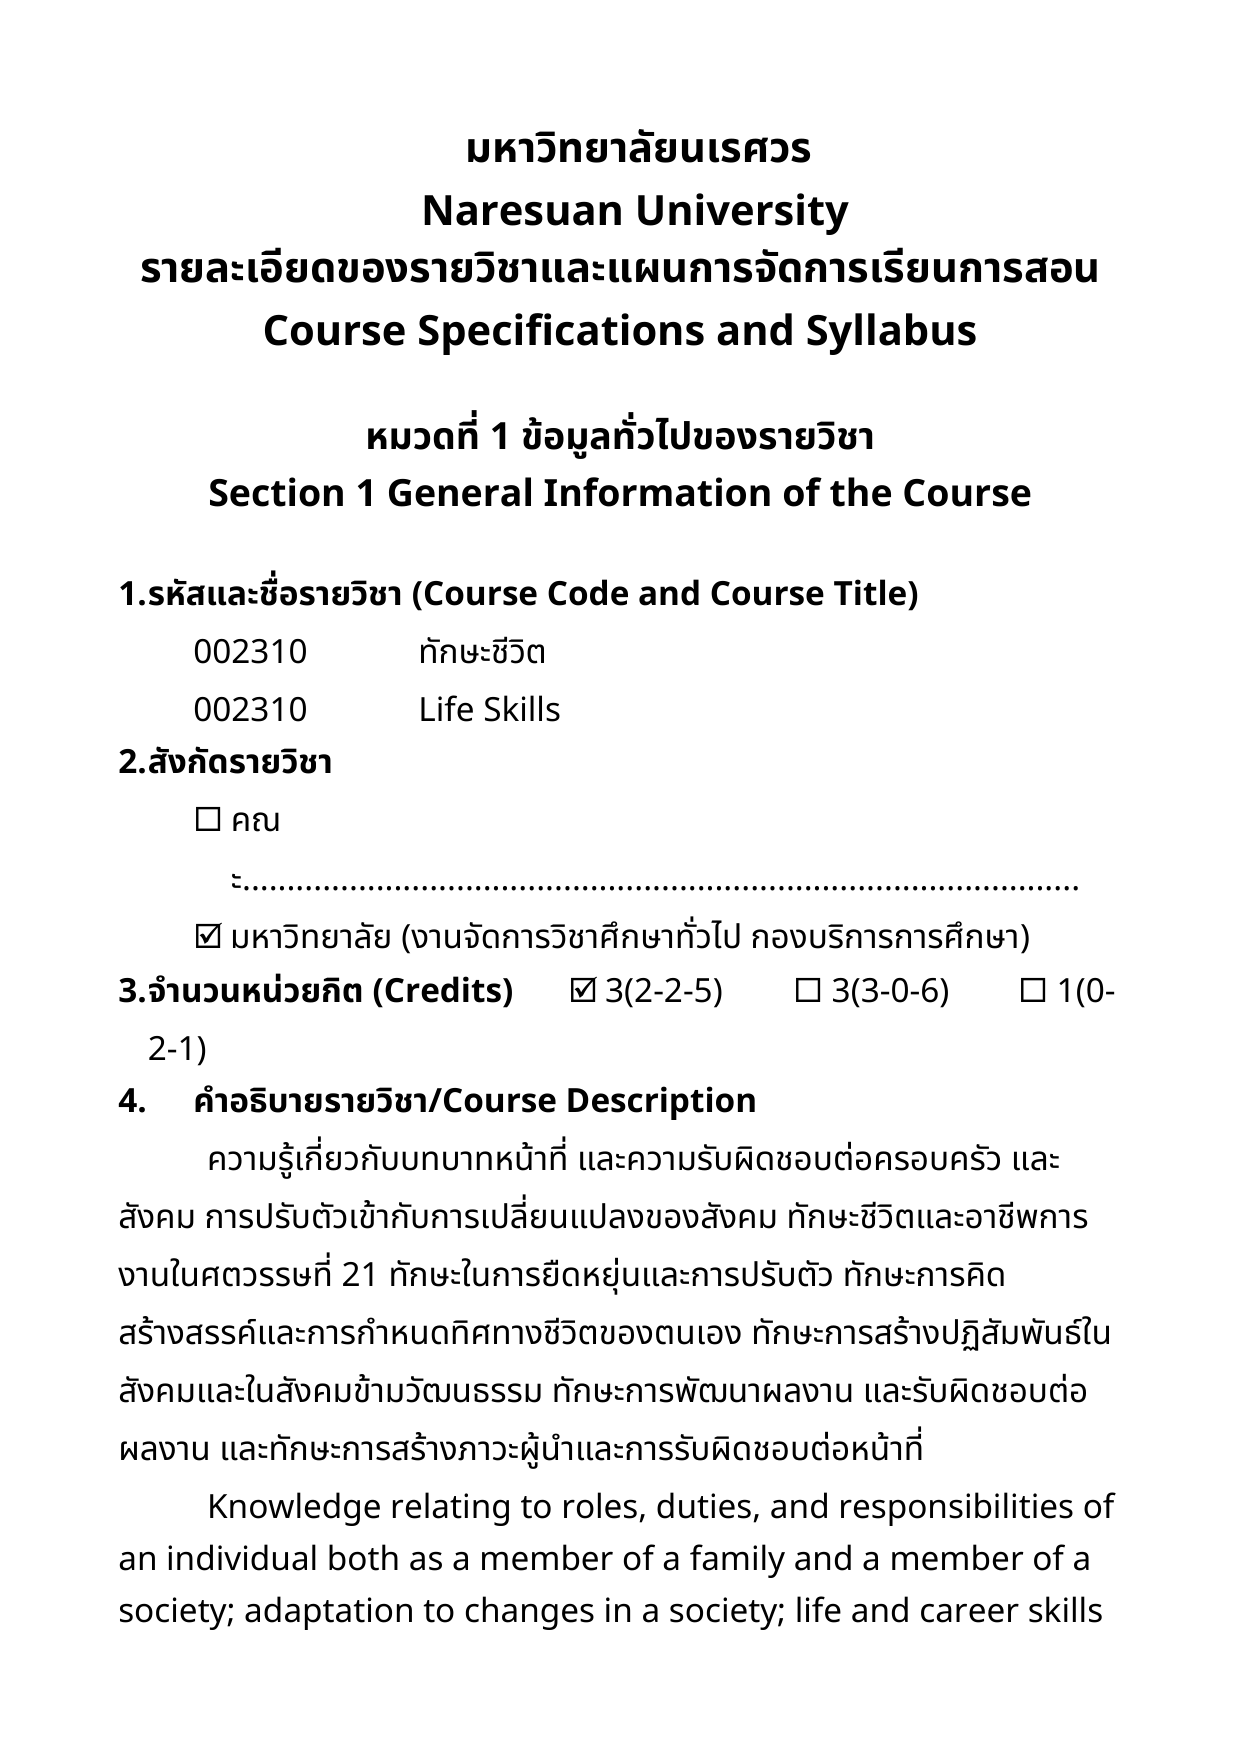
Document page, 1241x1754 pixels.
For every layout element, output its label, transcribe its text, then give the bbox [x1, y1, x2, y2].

text 002310 ทักษะชีวิต [148, 628, 1122, 679]
text มหาวิทยาลัยนเรศวร [156, 118, 1122, 181]
text มหาวิทยาลัย (งานจัดการวิชาศึกษาทั่วไป กองบริการการศึกษา) [193, 912, 1122, 963]
text Naresuan University [148, 181, 1122, 238]
list คำอธิบายรายวิชา/Course Description [118, 1077, 1122, 1127]
list คณะ.............................................................................................. [193, 796, 1122, 905]
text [118, 1482, 1122, 1632]
list สังกัดรายวิชา [118, 738, 1122, 789]
text 002310 Life Skills [148, 686, 1122, 732]
text Course Specifications and Syllabus [118, 301, 1122, 357]
text ความรู้เกี่ยวกับบทบาทหน้าที่ และความรับผิดชอบต่อครอบครัว และสังคม การปรับตัวเข้ากับการเปลี่ยนแปลงของสังคม ทักษะชีวิตและอาชีพการงานในศตวรรษที่ 21 ทักษะในการยืดหยุ่นและการปรับตัว ทักษะการคิดสร้างสรรค์และการกำหนดทิศทางชีวิตของตนเอง ทักษะการสร้างปฏิสัมพันธ์ในสังคมและในสังคมข้ามวัฒนธรรม ทักษะการพัฒนาผลงาน และรับผิดชอบต่อผลงาน และทักษะการสร้างภาวะผู้นำและการรับผิดชอบต่อหน้าที่ [118, 1135, 1122, 1475]
list รหัสและชื่อรายวิชา (Course Code and Course Title) [118, 570, 1122, 621]
text Section 1 General Information of the Course [118, 467, 1122, 518]
text รายละเอียดของรายวิชาและแผนการจัดการเรียนการสอน [118, 238, 1122, 301]
list จำนวนหน่วยกิต (Credits) 3(2-2-5) 3(3-0-6) 1(0-2-1) [118, 967, 1122, 1070]
text หมวดที่ 1 ข้อมูลทั่วไปของรายวิชา [118, 410, 1122, 467]
